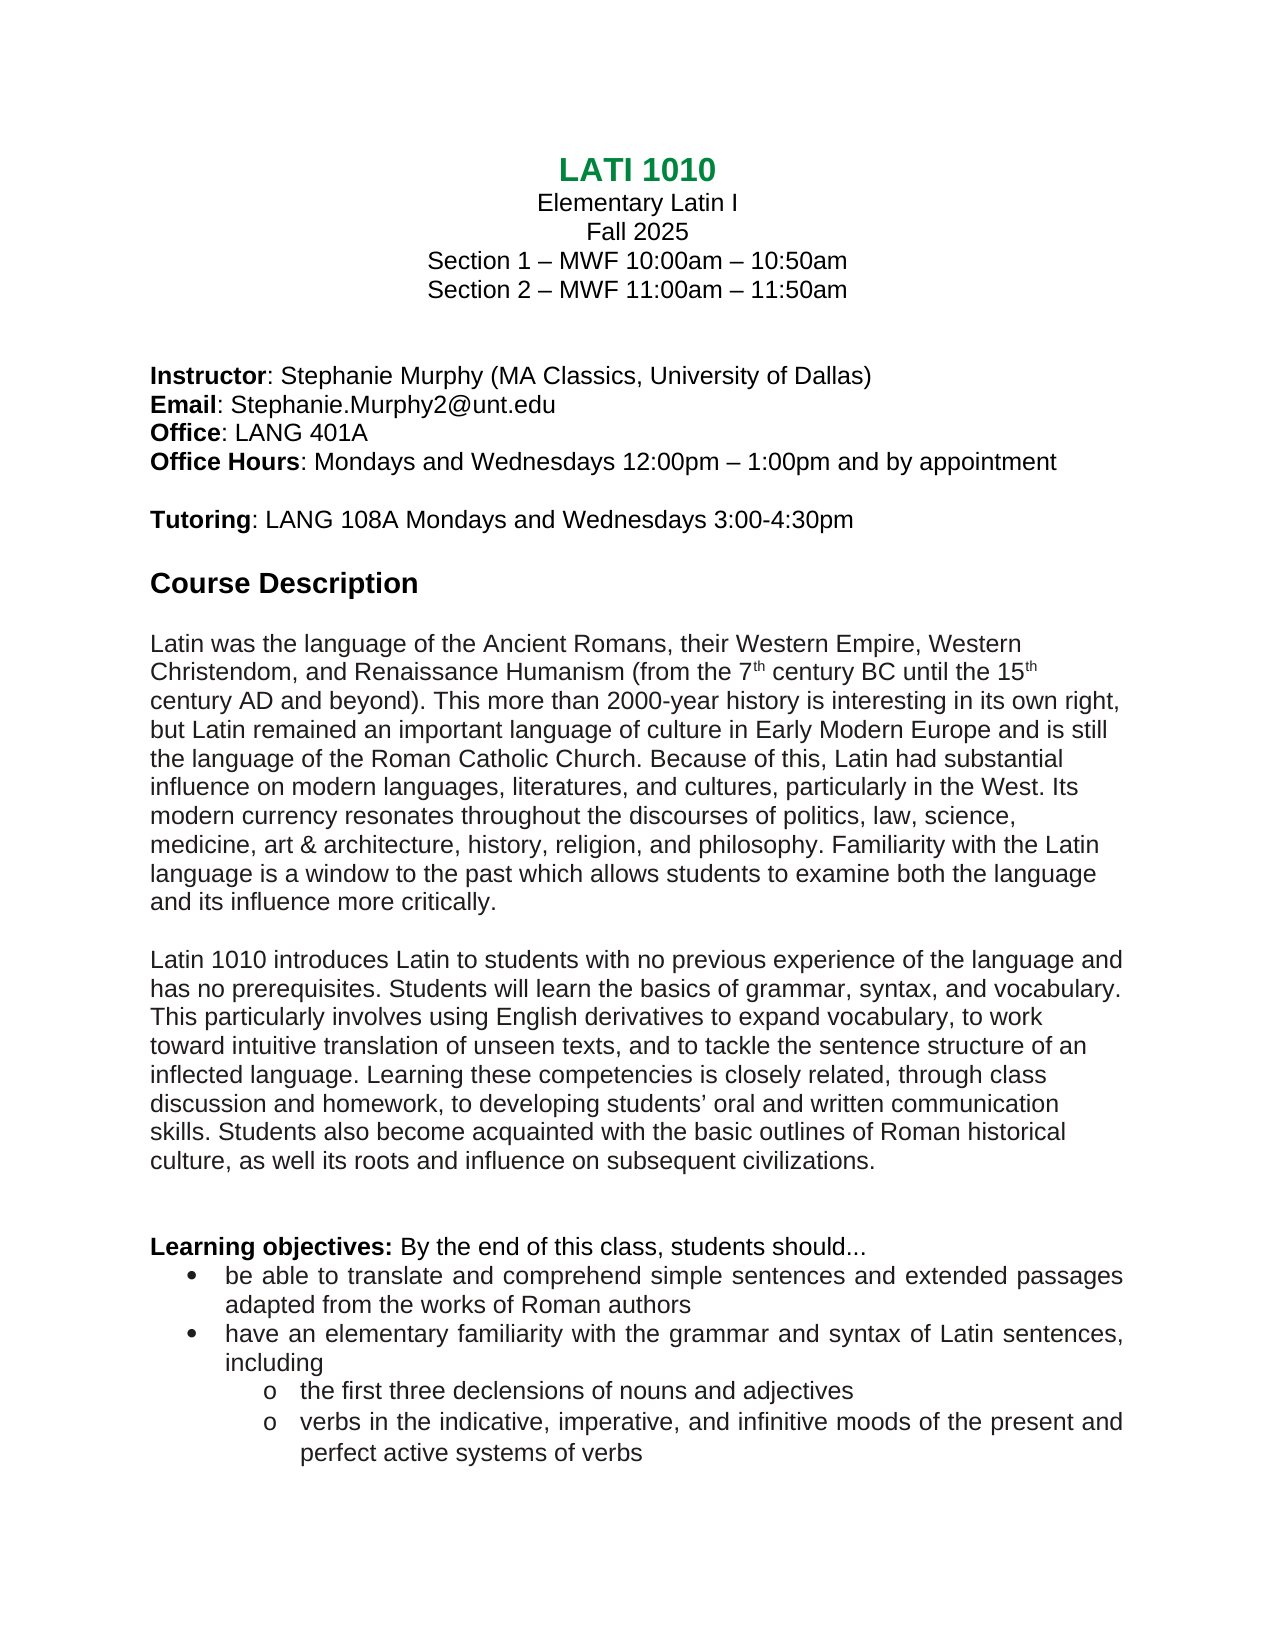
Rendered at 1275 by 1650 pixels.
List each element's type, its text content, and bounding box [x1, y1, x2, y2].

list the first three declensions of nouns and adjectives [262, 1376, 1125, 1407]
text Learning objectives: By the end of this class, students should... [150, 1232, 1125, 1261]
text Fall 2025 [150, 217, 1125, 246]
text Email: Stephanie.Murphy2@unt.edu [150, 390, 1125, 418]
subtitle LATI 1010 [150, 150, 1125, 188]
text Office Hours: Mondays and Wednesdays 12:00pm – 1:00pm and by appointment [150, 447, 1125, 476]
text Elementary Latin I [150, 188, 1125, 217]
subtitle Course Description [150, 566, 1125, 600]
text Section 1 – MWF 10:00am – 10:50am [150, 246, 1125, 275]
text Latin was the language of the Ancient Romans, their Western Empire, Western Christendom, and Renaissance Humanism (from the 7th century BC until the 15th century AD and beyond). This more than 2000-year history is interesting in its own right, but Latin remained an important language of culture in Early Modern Europe and is still the language of the Roman Catholic Church. Because of this, Latin had substantial influence on modern languages, literatures, and cultures, particularly in the West. Its modern currency resonates throughout the discourses of politics, law, science, medicine, art & architecture, history, religion, and philosophy. Familiarity with the Latin language is a window to the past which allows students to examine both the language and its influence more critically. [150, 629, 1125, 916]
list verbs in the indicative, imperative, and infinitive moods of the present and perfect active systems of verbs [262, 1407, 1125, 1467]
list have an elementary familiarity with the grammar and syntax of Latin sentences, including [187, 1319, 1125, 1376]
text Tutoring: LANG 108A Mondays and Wednesdays 3:00-4:30pm [150, 505, 1125, 533]
list be able to translate and comprehend simple sentences and extended passages adapted from the works of Roman authors [187, 1261, 1125, 1319]
text Instructor: Stephanie Murphy (MA Classics, University of Dallas) [150, 361, 1125, 390]
text Latin 1010 introduces Latin to students with no previous experience of the language and has no prerequisites. Students will learn the basics of grammar, syntax, and vocabulary. This particularly involves using English derivatives to expand vocabulary, to work toward intuitive translation of unseen texts, and to tackle the sentence structure of an inflected language. Learning these competencies is closely related, through class discussion and homework, to developing students’ oral and written communication skills. Students also become acquainted with the basic outlines of Roman historical culture, as well its roots and influence on subsequent civilizations. [150, 945, 1125, 1175]
text Office: LANG 401A [150, 418, 1125, 447]
text Section 2 – MWF 11:00am – 11:50am [150, 275, 1125, 303]
